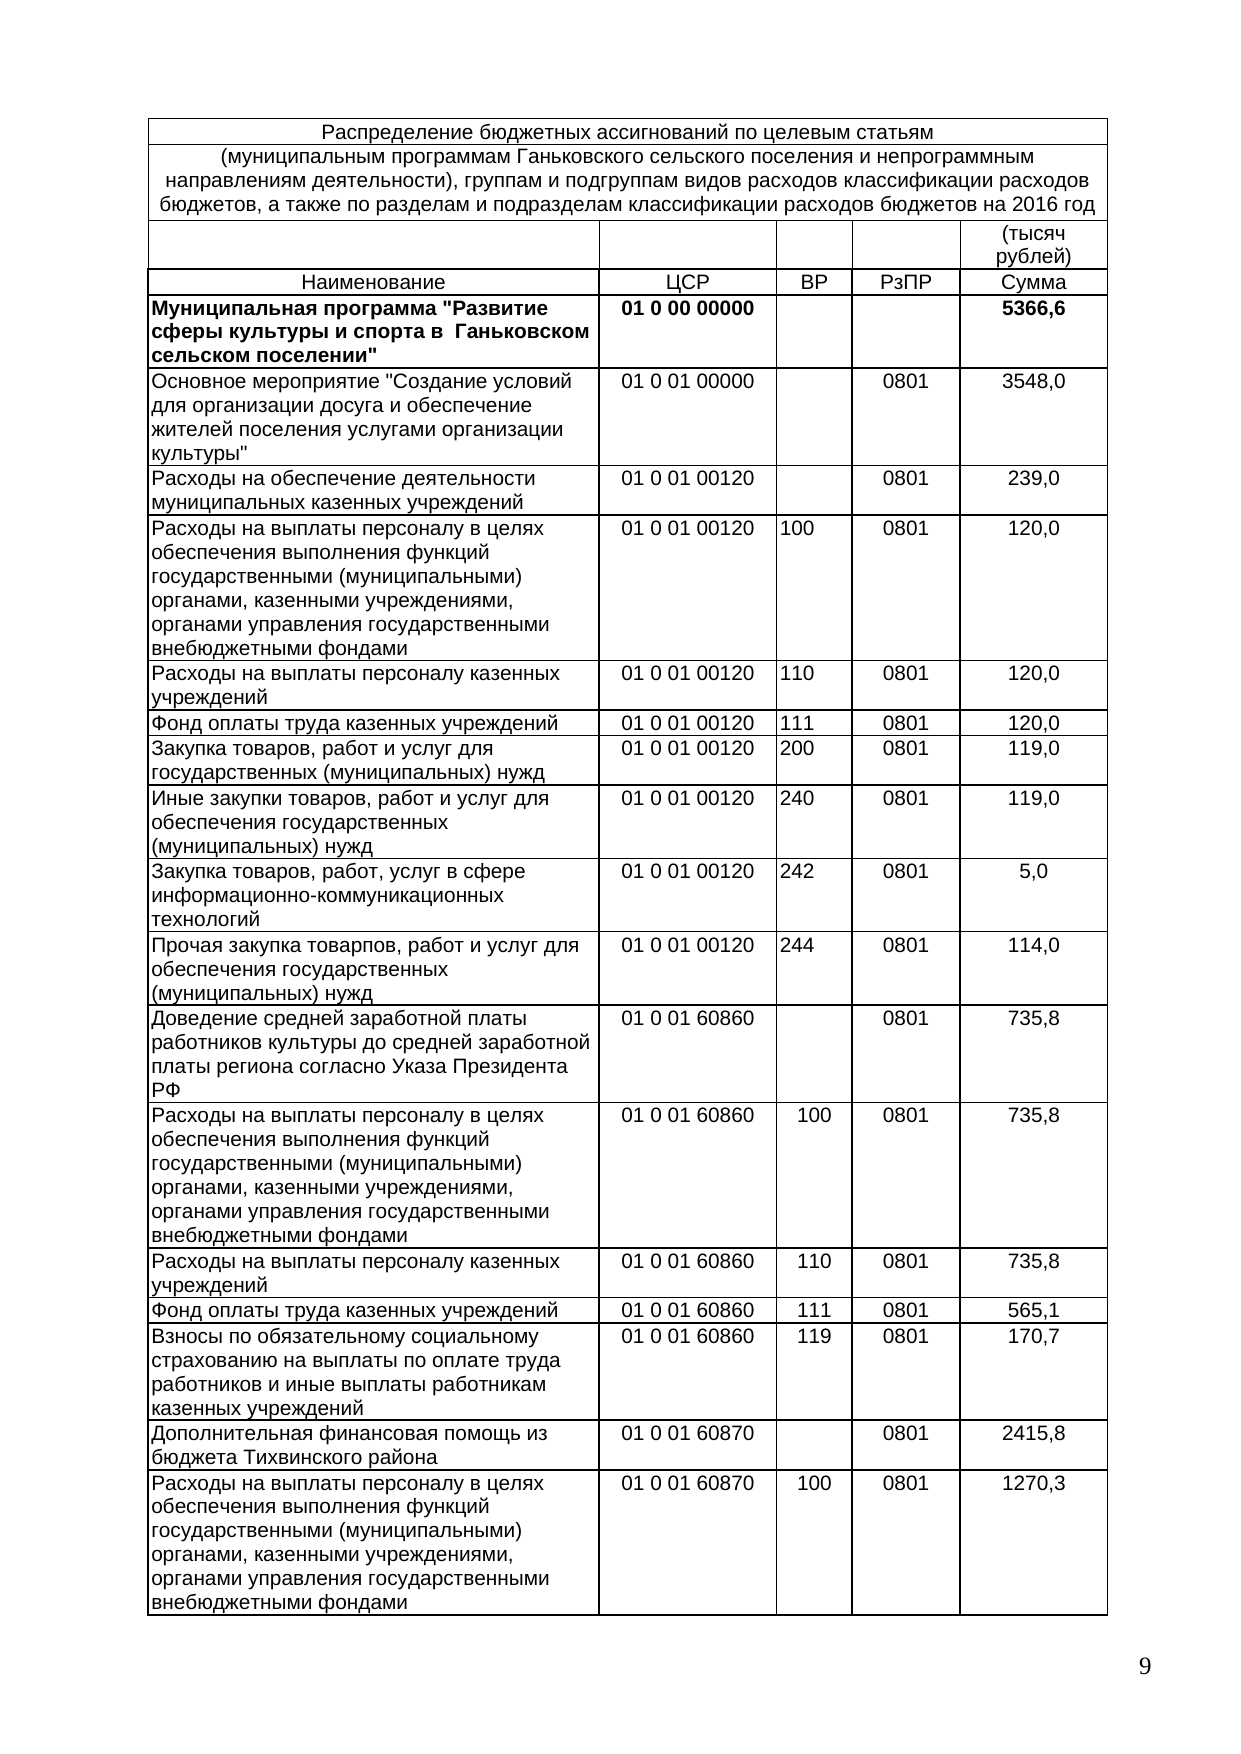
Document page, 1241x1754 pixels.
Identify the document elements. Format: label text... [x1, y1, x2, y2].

table_cell 100 [777, 1103, 851, 1247]
table_cell 0801 [853, 466, 959, 514]
table_cell 01 0 01 60860 [600, 1249, 776, 1296]
table_cell 01 0 01 00120 [600, 516, 776, 659]
table_cell 01 0 01 00120 [600, 661, 776, 709]
table_cell 120,0 [961, 711, 1107, 734]
table_cell Дополнительная финансовая помощь из бюджета Тихвинского района [149, 1421, 598, 1469]
table_cell [853, 221, 960, 268]
table_cell 01 0 01 00120 [600, 466, 776, 514]
table_cell Наименование [149, 270, 598, 294]
table_cell Иные закупки товаров, работ и услуг для обеспечения государственных (муниципальных) нужд [149, 786, 598, 857]
table_cell 242 [777, 859, 851, 931]
table_cell ВР [777, 270, 851, 294]
table_cell 01 0 01 00120 [600, 786, 776, 857]
table_cell 0801 [853, 1298, 959, 1322]
table_cell 01 0 01 00120 [600, 711, 776, 734]
table_cell 0801 [853, 369, 959, 465]
table_cell Взносы по обязательному социальному страхованию на выплаты по оплате труда работников и иные выплаты работникам казенных учреждений [149, 1324, 598, 1419]
table_cell 735,8 [961, 1249, 1107, 1296]
table_cell 170,7 [961, 1324, 1107, 1419]
table_cell 0801 [853, 661, 959, 709]
table_cell 5,0 [961, 859, 1107, 931]
table_cell 0801 [853, 859, 959, 931]
table_cell Расходы на выплаты персоналу в целях обеспечения выполнения функций государственными (муниципальными) органами, казенными учреждениями, органами управления государственными внебюджетными фондами [149, 1103, 598, 1247]
table_cell [777, 466, 851, 514]
table_cell Закупка товаров, работ, услуг в сфере информационно-коммуникационных технологий [149, 859, 598, 931]
table_cell [777, 296, 851, 367]
table_cell 119,0 [961, 786, 1107, 857]
table_cell Расходы на выплаты персоналу в целях обеспечения выполнения функций государственными (муниципальными) органами, казенными учреждениями, органами управления государственными внебюджетными фондами [149, 1471, 598, 1614]
table_cell 120,0 [961, 516, 1107, 659]
table_cell 0801 [853, 516, 959, 659]
table_cell 100 [777, 516, 851, 659]
table_cell 01 0 01 60870 [600, 1421, 776, 1469]
table_cell 0801 [853, 1324, 959, 1419]
table_cell Муниципальная программа "Развитие сферы культуры и спорта в Ганьковском сельском поселении" [149, 296, 598, 367]
table_cell 01 0 01 60870 [600, 1471, 776, 1614]
table_cell 01 0 01 60860 [600, 1324, 776, 1419]
table_cell ЦСР [600, 270, 776, 294]
table_cell 01 0 01 00120 [600, 736, 776, 784]
table_cell 0801 [853, 1471, 959, 1614]
table_cell 01 0 01 00120 [600, 932, 776, 1004]
table_cell [777, 1006, 851, 1102]
table_cell 111 [777, 711, 851, 734]
table_cell (муниципальным программам Ганьковского сельского поселения и непрограммным направлениям деятельности), группам и подгруппам видов расходов классификации расходов бюджетов, а также по разделам и подразделам классификации расходов бюджетов на 2016 год [149, 145, 1107, 220]
table_cell 0801 [853, 1249, 959, 1296]
table_cell 119 [777, 1324, 851, 1419]
table_cell [777, 369, 851, 465]
table_cell Основное мероприятие "Создание условий для организации досуга и обеспечение жителей поселения услугами организации культуры" [149, 369, 598, 465]
table_cell 110 [777, 661, 851, 709]
table_cell 244 [777, 932, 851, 1004]
table_cell [853, 296, 959, 367]
table_cell 240 [777, 786, 851, 857]
table_cell 565,1 [961, 1298, 1107, 1322]
table_cell [149, 221, 599, 268]
table_cell 1270,3 [961, 1471, 1107, 1614]
table_cell 100 [777, 1471, 851, 1614]
table_cell 01 0 00 00000 [600, 296, 776, 367]
table_cell Расходы на выплаты персоналу казенных учреждений [149, 1249, 598, 1296]
table_cell 0801 [853, 736, 959, 784]
table_cell 120,0 [961, 661, 1107, 709]
table_cell 01 0 01 00000 [600, 369, 776, 465]
table_cell 0801 [853, 786, 959, 857]
table_cell Фонд оплаты труда казенных учреждений [149, 1298, 598, 1322]
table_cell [149, 119, 1107, 144]
table_cell 01 0 01 60860 [600, 1298, 776, 1322]
table_cell 01 0 01 60860 [600, 1006, 776, 1102]
table_cell 111 [777, 1298, 851, 1322]
table_cell 114,0 [961, 932, 1107, 1004]
table_cell Расходы на выплаты персоналу казенных учреждений [149, 661, 598, 709]
table_cell 3548,0 [961, 369, 1107, 465]
table_cell 110 [777, 1249, 851, 1296]
table_cell Прочая закупка товарпов, работ и услуг для обеспечения государственных (муниципальных) нужд [149, 932, 598, 1004]
table_cell Фонд оплаты труда казенных учреждений [149, 711, 598, 734]
table_cell (тысяч рублей) [961, 221, 1107, 268]
table_cell Расходы на выплаты персоналу в целях обеспечения выполнения функций государственными (муниципальными) органами, казенными учреждениями, органами управления государственными внебюджетными фондами [149, 516, 598, 659]
table_cell 0801 [853, 1103, 959, 1247]
table_cell Сумма [961, 270, 1107, 294]
table_cell РзПР [853, 270, 959, 294]
table_cell Расходы на обеспечение деятельности муниципальных казенных учреждений [149, 466, 598, 514]
table_cell 0801 [853, 1421, 959, 1469]
table_cell 0801 [853, 1006, 959, 1102]
table_cell 0801 [853, 711, 959, 734]
table_cell [600, 221, 776, 268]
table_cell 01 0 01 60860 [600, 1103, 776, 1247]
table_cell 5366,6 [961, 296, 1107, 367]
table_cell 01 0 01 00120 [600, 859, 776, 931]
table_cell 2415,8 [961, 1421, 1107, 1469]
table_cell Доведение средней заработной платы работников культуры до средней заработной платы региона согласно Указа Президента РФ [149, 1006, 598, 1102]
table_cell 735,8 [961, 1103, 1107, 1247]
table_cell Закупка товаров, работ и услуг для государственных (муниципальных) нужд [149, 736, 598, 784]
table_cell 0801 [853, 932, 959, 1004]
table_cell 119,0 [961, 736, 1107, 784]
table_cell 735,8 [961, 1006, 1107, 1102]
table_cell [777, 1421, 851, 1469]
table_cell 200 [777, 736, 851, 784]
table_cell 239,0 [961, 466, 1107, 514]
table_cell [777, 221, 852, 268]
